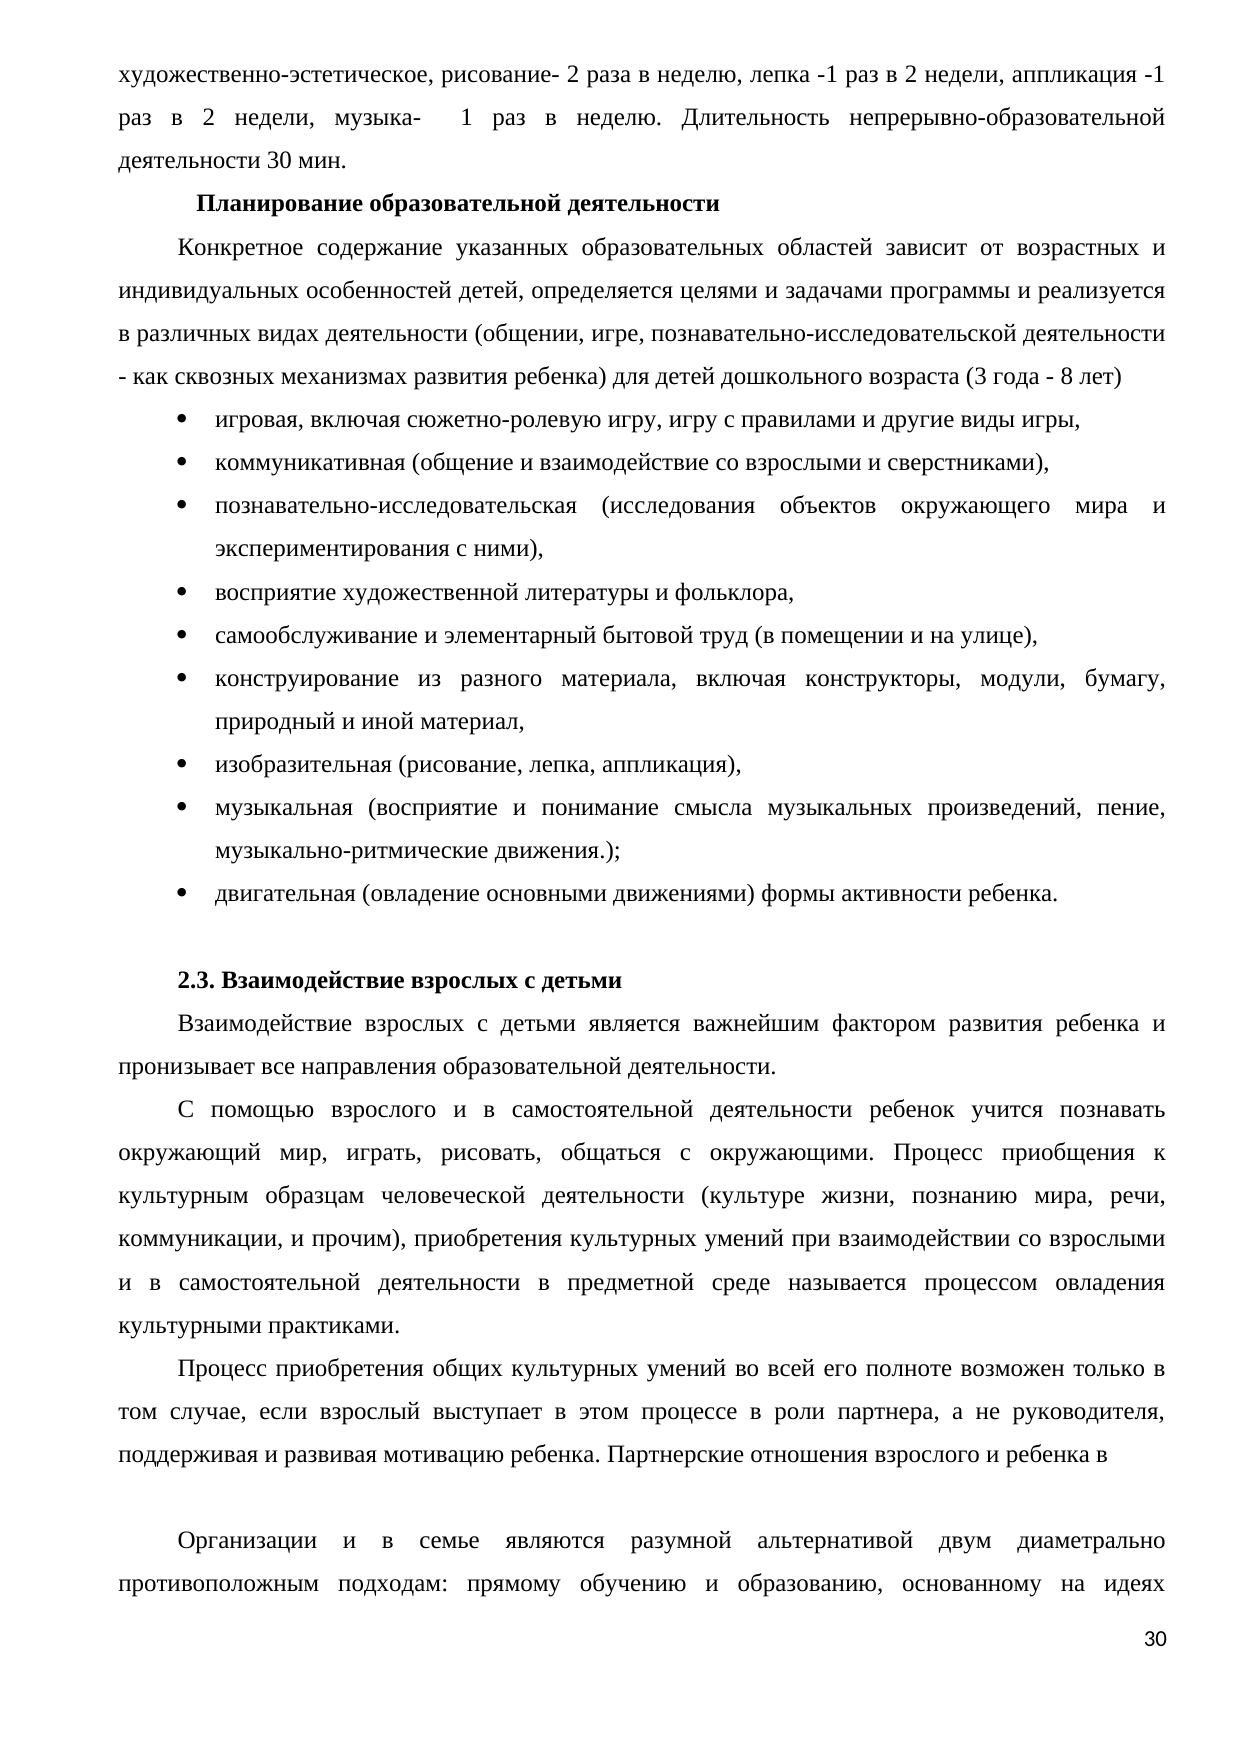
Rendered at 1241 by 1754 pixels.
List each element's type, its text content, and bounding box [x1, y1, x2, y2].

text 2.3. Взаимодействие взрослых с детьми [118, 965, 1167, 993]
text Планирование образовательной деятельности [118, 188, 1167, 217]
list самообслуживание и элементарный бытовой труд (в помещении и на улице), [177, 620, 1167, 648]
list музыкальная (восприятие и понимание смысла музыкальных произведений, пение, музыкально-ритмические движения.); [177, 792, 1167, 864]
list двигательная (овладение основными движениями) формы активности ребенка. [177, 878, 1167, 907]
list изобразительная (рисование, лепка, аппликация), [177, 749, 1167, 778]
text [118, 59, 1167, 174]
list конструирование из разного материала, включая конструкторы, модули, бумагу, природный и иной материал, [177, 663, 1167, 735]
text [118, 1525, 1167, 1597]
text Конкретное содержание указанных образовательных областей зависит от возрастных и индивидуальных особенностей детей, определяется целями и задачами программы и реализуется в различных видах деятельности (общении, игре, познавательно-исследовательской деятельности - как сквозных механизмах развития ребенка) для детей дошкольного возраста (3 года - 8 лет) [118, 232, 1167, 390]
list познавательно-исследовательская (исследования объектов окружающего мира и экспериментирования с ними), [177, 490, 1167, 562]
list игровая, включая сюжетно-ролевую игру, игру с правилами и другие виды игры, [177, 404, 1167, 433]
text С помощью взрослого и в самостоятельной деятельности ребенок учится познавать окружающий мир, играть, рисовать, общаться с окружающими. Процесс приобщения к культурным образцам человеческой деятельности (культуре жизни, познанию мира, речи, коммуникации, и прочим), приобретения культурных умений при взаимодействии со взрослыми и в самостоятельной деятельности в предметной среде называется процессом овладения культурными практиками. [118, 1094, 1167, 1338]
list восприятие художественной литературы и фольклора, [177, 577, 1167, 605]
list коммуникативная (общение и взаимодействие со взрослыми и сверстниками), [177, 447, 1167, 476]
text Взаимодействие взрослых с детьми является важнейшим фактором развития ребенка и пронизывает все направления образовательной деятельности. [118, 1008, 1167, 1080]
text Процесс приобретения общих культурных умений во всей его полноте возможен только в том случае, если взрослый выступает в этом процессе в роли партнера, а не руководителя, поддерживая и развивая мотивацию ребенка. Партнерские отношения взрослого и ребенка в [118, 1353, 1167, 1468]
